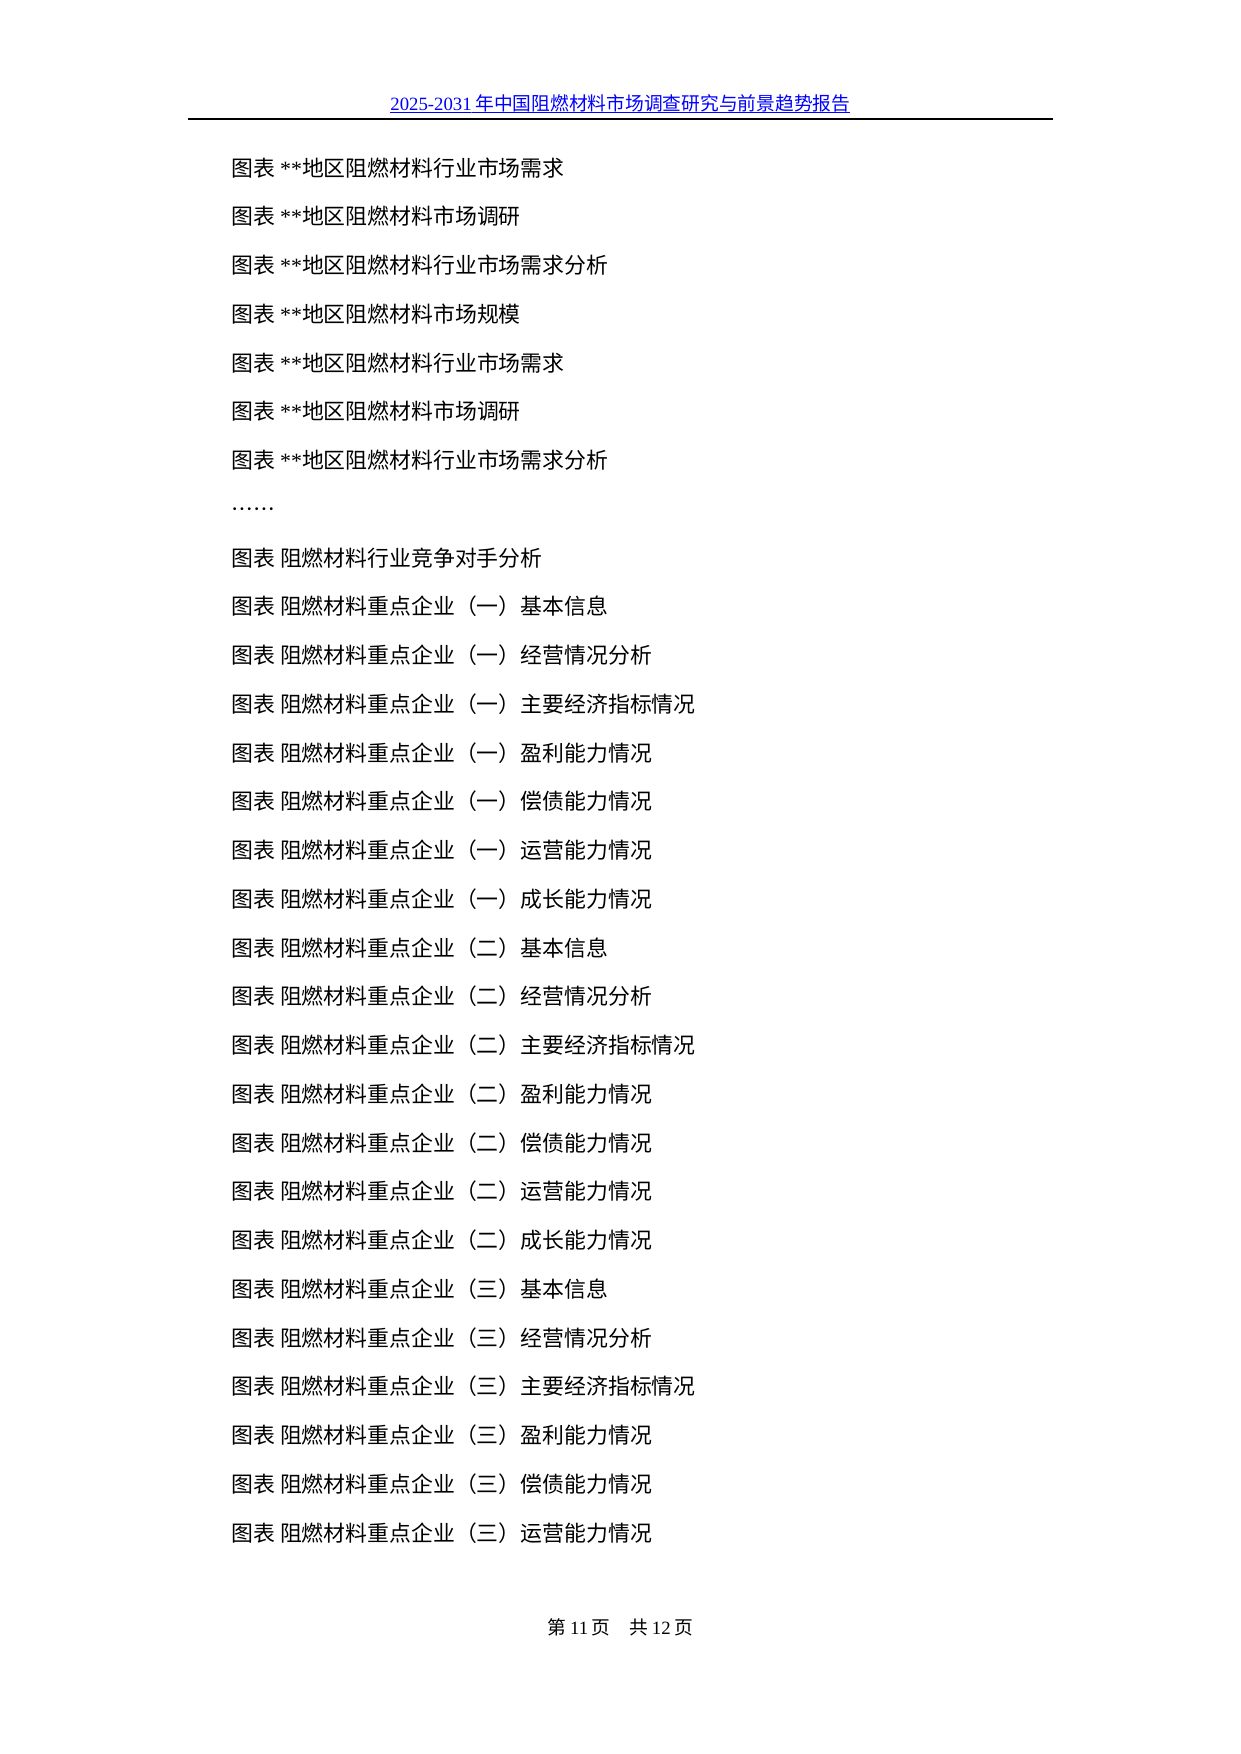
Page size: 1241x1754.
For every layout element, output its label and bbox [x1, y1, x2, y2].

text [187, 150, 1053, 1548]
